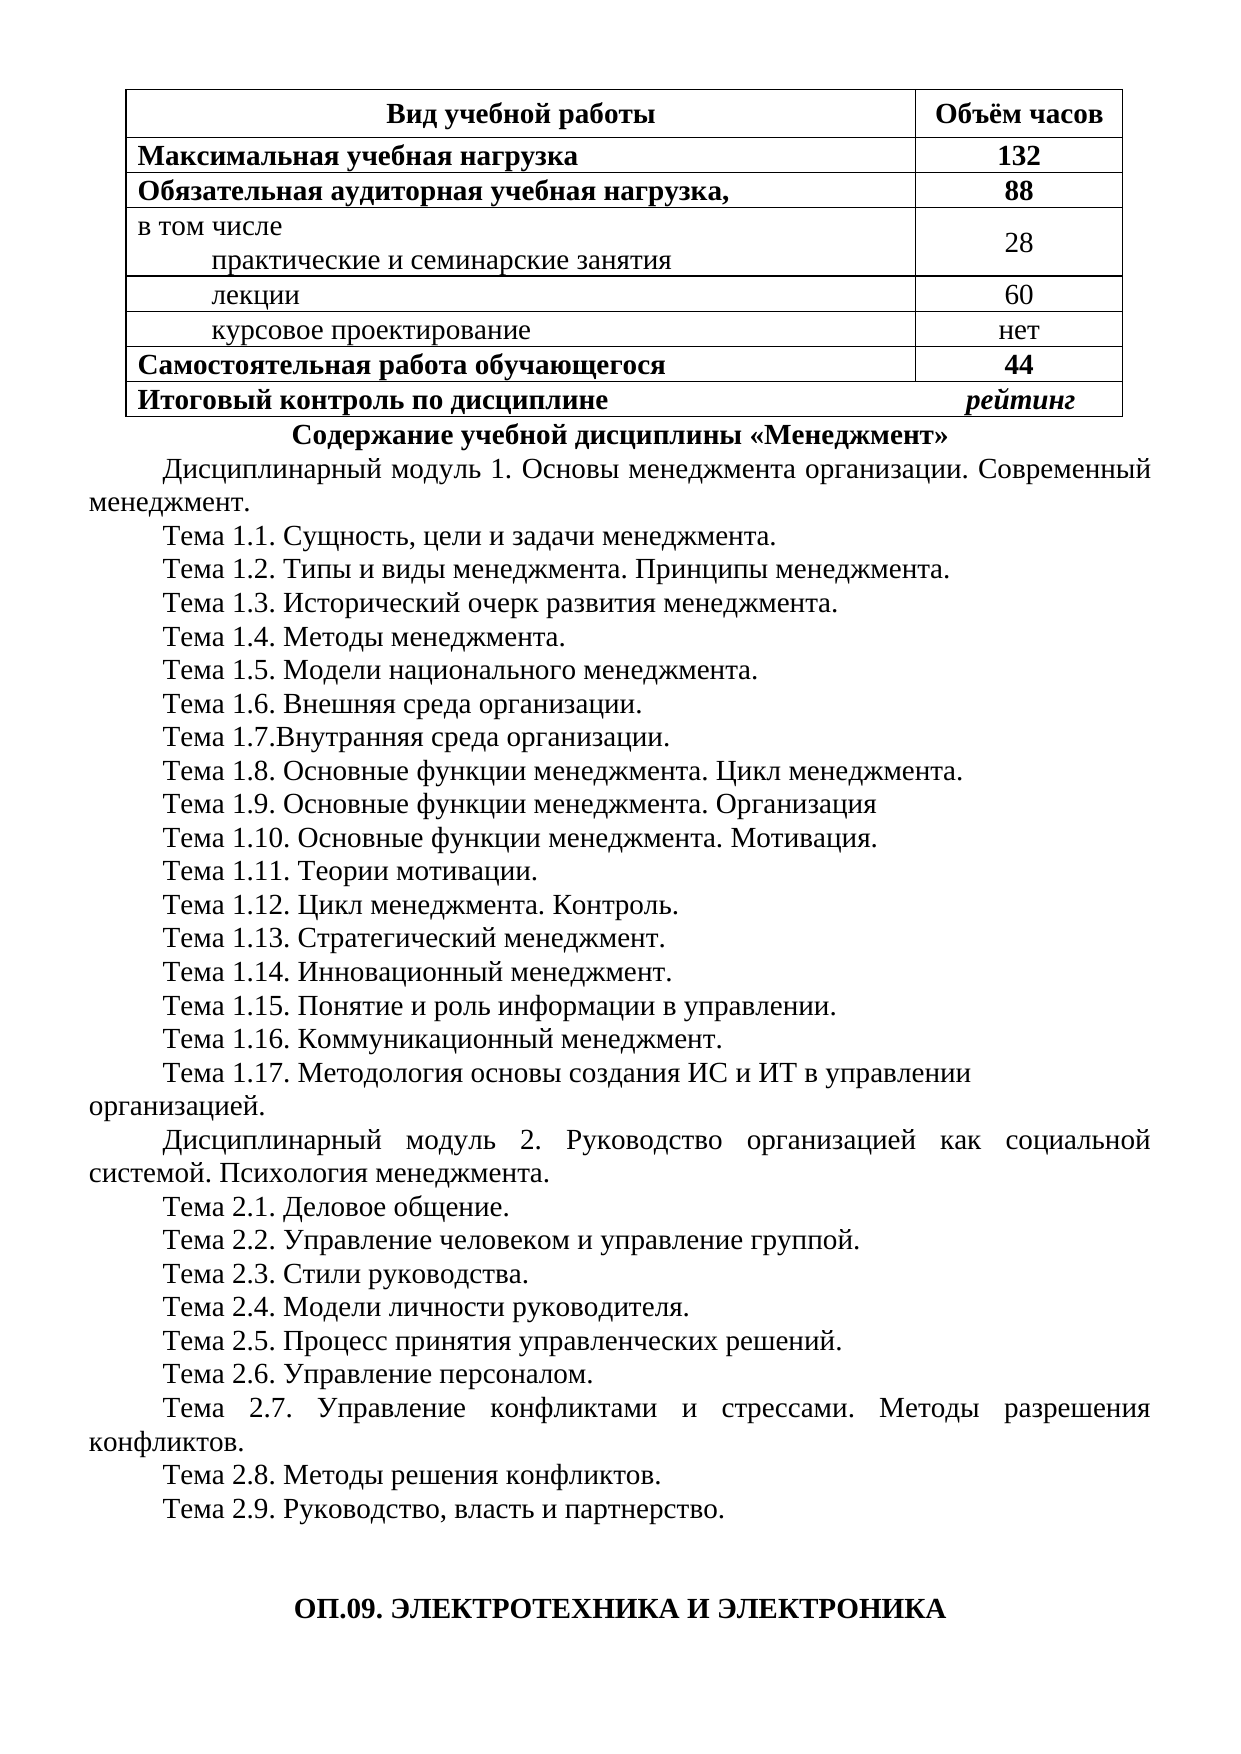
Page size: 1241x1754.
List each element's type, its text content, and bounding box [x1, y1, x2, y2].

text Тема 2.1. Деловое общение. [89, 1189, 1152, 1222]
text Тема 1.15. Понятие и роль информации в управлении. [89, 988, 1152, 1021]
text Тема 1.12. Цикл менеджмента. Контроль. [89, 887, 1152, 921]
text Тема 1.9. Основные функции менеджмента. Организация [89, 786, 1152, 820]
text Тема 1.13. Стратегический менеджмент. [89, 921, 1152, 954]
table_cell нет [916, 312, 1122, 346]
text Тема 2.9. Руководство, власть и партнерство. [89, 1491, 1152, 1524]
text Тема 1.7.Внутранняя среда организации. [89, 719, 1152, 753]
table_cell 60 [916, 277, 1122, 311]
text Тема 1.14. Инновационный менеджмент. [89, 954, 1152, 988]
text Тема 1.16. Коммуникационный менеджмент. [89, 1021, 1152, 1055]
table_cell 88 [916, 173, 1122, 207]
text Тема 1.6. Внешняя среда организации. [89, 686, 1152, 719]
table_cell Итоговый контроль по дисциплине рейтинг [127, 382, 1122, 416]
table_header Объём часов [916, 90, 1122, 137]
table_cell в том числе практические и семинарские занятия [127, 208, 915, 275]
text Дисциплинарный модуль 2. Руководство организацией как социальной системой. Психология менеджмента. [89, 1122, 1152, 1189]
table_cell курсовое проектирование [127, 312, 915, 346]
table_cell Максимальная учебная нагрузка [127, 138, 915, 172]
text Тема 1.4. Методы менеджмента. [89, 619, 1152, 652]
table_cell лекции [127, 277, 915, 311]
text Тема 1.11. Теории мотивации. [89, 853, 1152, 887]
text Тема 1.17. Методология основы создания ИС и ИТ в управлении организацией. [89, 1055, 1152, 1122]
table_cell 28 [916, 208, 1122, 275]
text Тема 2.7. Управление конфликтами и стрессами. Методы разрешения конфликтов. [89, 1390, 1152, 1457]
text Тема 2.5. Процесс принятия управленческих решений. [89, 1323, 1152, 1357]
text Тема 2.6. Управление персоналом. [89, 1357, 1152, 1390]
text ОП.09. ЭЛЕКТРОТЕХНИКА И ЭЛЕКТРОНИКА [89, 1591, 1152, 1625]
text Тема 2.3. Стили руководства. [89, 1256, 1152, 1289]
table_cell Обязательная аудиторная учебная нагрузка, [127, 173, 915, 207]
table_header Вид учебной работы [127, 90, 915, 137]
text Тема 1.10. Основные функции менеджмента. Мотивация. [89, 820, 1152, 853]
text Дисциплинарный модуль 1. Основы менеджмента организации. Современный менеджмент. [89, 451, 1152, 518]
text Тема 2.2. Управление человеком и управление группой. [89, 1222, 1152, 1256]
text Тема 2.8. Методы решения конфликтов. [89, 1457, 1152, 1491]
table_cell 44 [916, 347, 1122, 381]
text Тема 1.8. Основные функции менеджмента. Цикл менеджмента. [89, 753, 1152, 786]
text Тема 1.3. Исторический очерк развития менеджмента. [89, 585, 1152, 619]
text Содержание учебной дисциплины «Менеджмент» [89, 417, 1152, 451]
text Тема 1.1. Сущность, цели и задачи менеджмента. [89, 518, 1152, 552]
table_cell 132 [916, 138, 1122, 172]
text Тема 1.2. Типы и виды менеджмента. Принципы менеджмента. [89, 552, 1152, 585]
table_cell Самостоятельная работа обучающегося [127, 347, 915, 381]
text Тема 2.4. Модели личности руководителя. [89, 1289, 1152, 1323]
text Тема 1.5. Модели национального менеджмента. [89, 652, 1152, 686]
